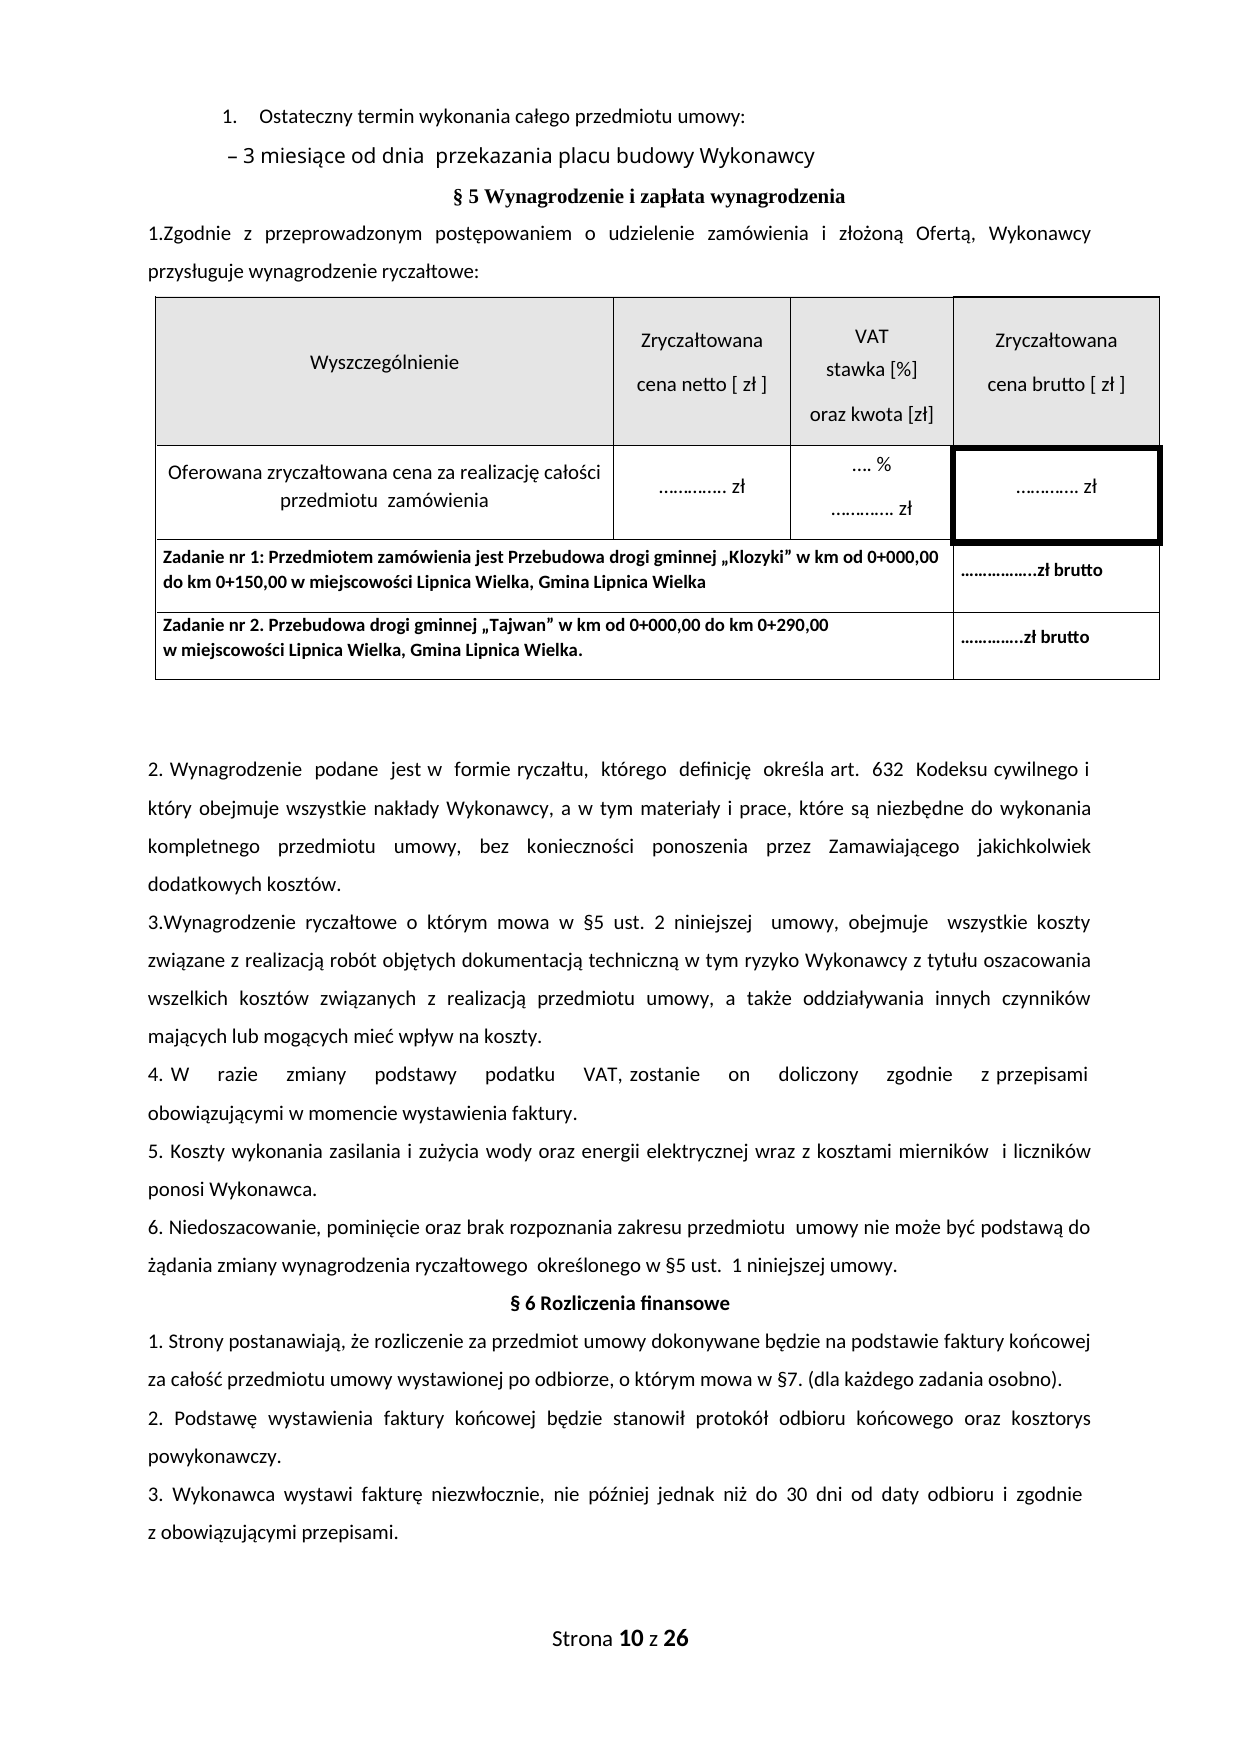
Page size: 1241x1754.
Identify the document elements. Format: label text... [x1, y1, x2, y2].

text 1. Strony postanawiają, że rozliczenie za przedmiot umowy dokonywane będzie na podstawie faktury końcowej za całość przedmiotu umowy wystawionej po odbiorze, o którym mowa w §7. (dla każdego zadania osobno). [148, 1328, 1093, 1392]
table_cell Oferowana zryczałtowana cena za realizację całości przedmiotu zamówienia [156, 446, 613, 539]
list Ostateczny termin wykonania całego przedmiotu umowy: [222, 103, 1093, 129]
table_cell …………. zł [956, 451, 1157, 539]
text 3. Wykonawca wystawi fakturę niezwłocznie, nie później jednak niż do 30 dni od daty odbioru i zgodnie z obowiązującymi przepisami. [148, 1481, 1093, 1544]
table_header Wyszczególnienie [156, 298, 613, 445]
table_cell Zadanie nr 2. Przebudowa drogi gminnej „Tajwan” w km od 0+000,00 do km 0+290,00 w miejscowości Lipnica Wielka, Gmina Lipnica Wielka. [156, 613, 953, 679]
table_cell ……………..zł brutto [954, 546, 1159, 612]
text 6. Niedoszacowanie, pominięcie oraz brak rozpoznania zakresu przedmiotu umowy nie może być podstawą do żądania zmiany wynagrodzenia ryczałtowego określonego w §5 ust. 1 niniejszej umowy. [148, 1214, 1093, 1278]
text 1.Zgodnie z przeprowadzonym postępowaniem o udzielenie zamówienia i złożoną Ofertą, Wykonawcy przysługuje wynagrodzenie ryczałtowe: [148, 220, 1093, 284]
table_header Zryczałtowana cena brutto [ zł ] [954, 298, 1159, 445]
text § 5 Wynagrodzenie i zapłata wynagrodzenia [206, 184, 1093, 208]
table_cell Zadanie nr 1: Przedmiotem zamówienia jest Przebudowa drogi gminnej „Klozyki” w km od 0+000,00 do km 0+150,00 w miejscowości Lipnica Wielka, Gmina Lipnica Wielka [156, 540, 953, 612]
table_header Zryczałtowana cena netto [ zł ] [614, 298, 790, 445]
text § 6 Rozliczenia finansowe [148, 1290, 1093, 1316]
table_cell ………….. zł [614, 446, 790, 539]
text 2. Wynagrodzenie podane jest w formie ryczałtu, którego definicję określa art. 632 Kodeksu cywilnego i który obejmuje wszystkie nakłady Wykonawcy, a w tym materiały i prace, które są niezbędne do wykonania kompletnego przedmiotu umowy, bez konieczności ponoszenia przez Zamawiającego jakichkolwiek dodatkowych kosztów. [148, 757, 1093, 896]
table_cell …………..zł brutto [954, 613, 1159, 679]
text 3.Wynagrodzenie ryczałtowe o którym mowa w §5 ust. 2 niniejszej umowy, obejmuje wszystkie koszty związane z realizacją robót objętych dokumentacją techniczną w tym ryzyko Wykonawcy z tytułu oszacowania wszelkich kosztów związanych z realizacją przedmiotu umowy, a także oddziaływania innych czynników mających lub mogących mieć wpływ na koszty. [148, 909, 1093, 1049]
text 2. Podstawę wystawienia faktury końcowej będzie stanowił protokół odbioru końcowego oraz kosztorys powykonawczy. [148, 1405, 1093, 1468]
table_header VAT stawka [%] oraz kwota [zł] [791, 298, 953, 445]
text – 3 miesiące od dnia przekazania placu budowy Wykonawcy [222, 142, 1093, 170]
text 5. Koszty wykonania zasilania i zużycia wody oraz energii elektrycznej wraz z kosztami mierników i liczników ponosi Wykonawca. [148, 1138, 1093, 1201]
table_cell …. % …………. zł [791, 446, 950, 539]
text 4. W razie zmiany podstawy podatku VAT, zostanie on doliczony zgodnie z przepisami obowiązującymi w momencie wystawienia faktury. [148, 1062, 1093, 1125]
